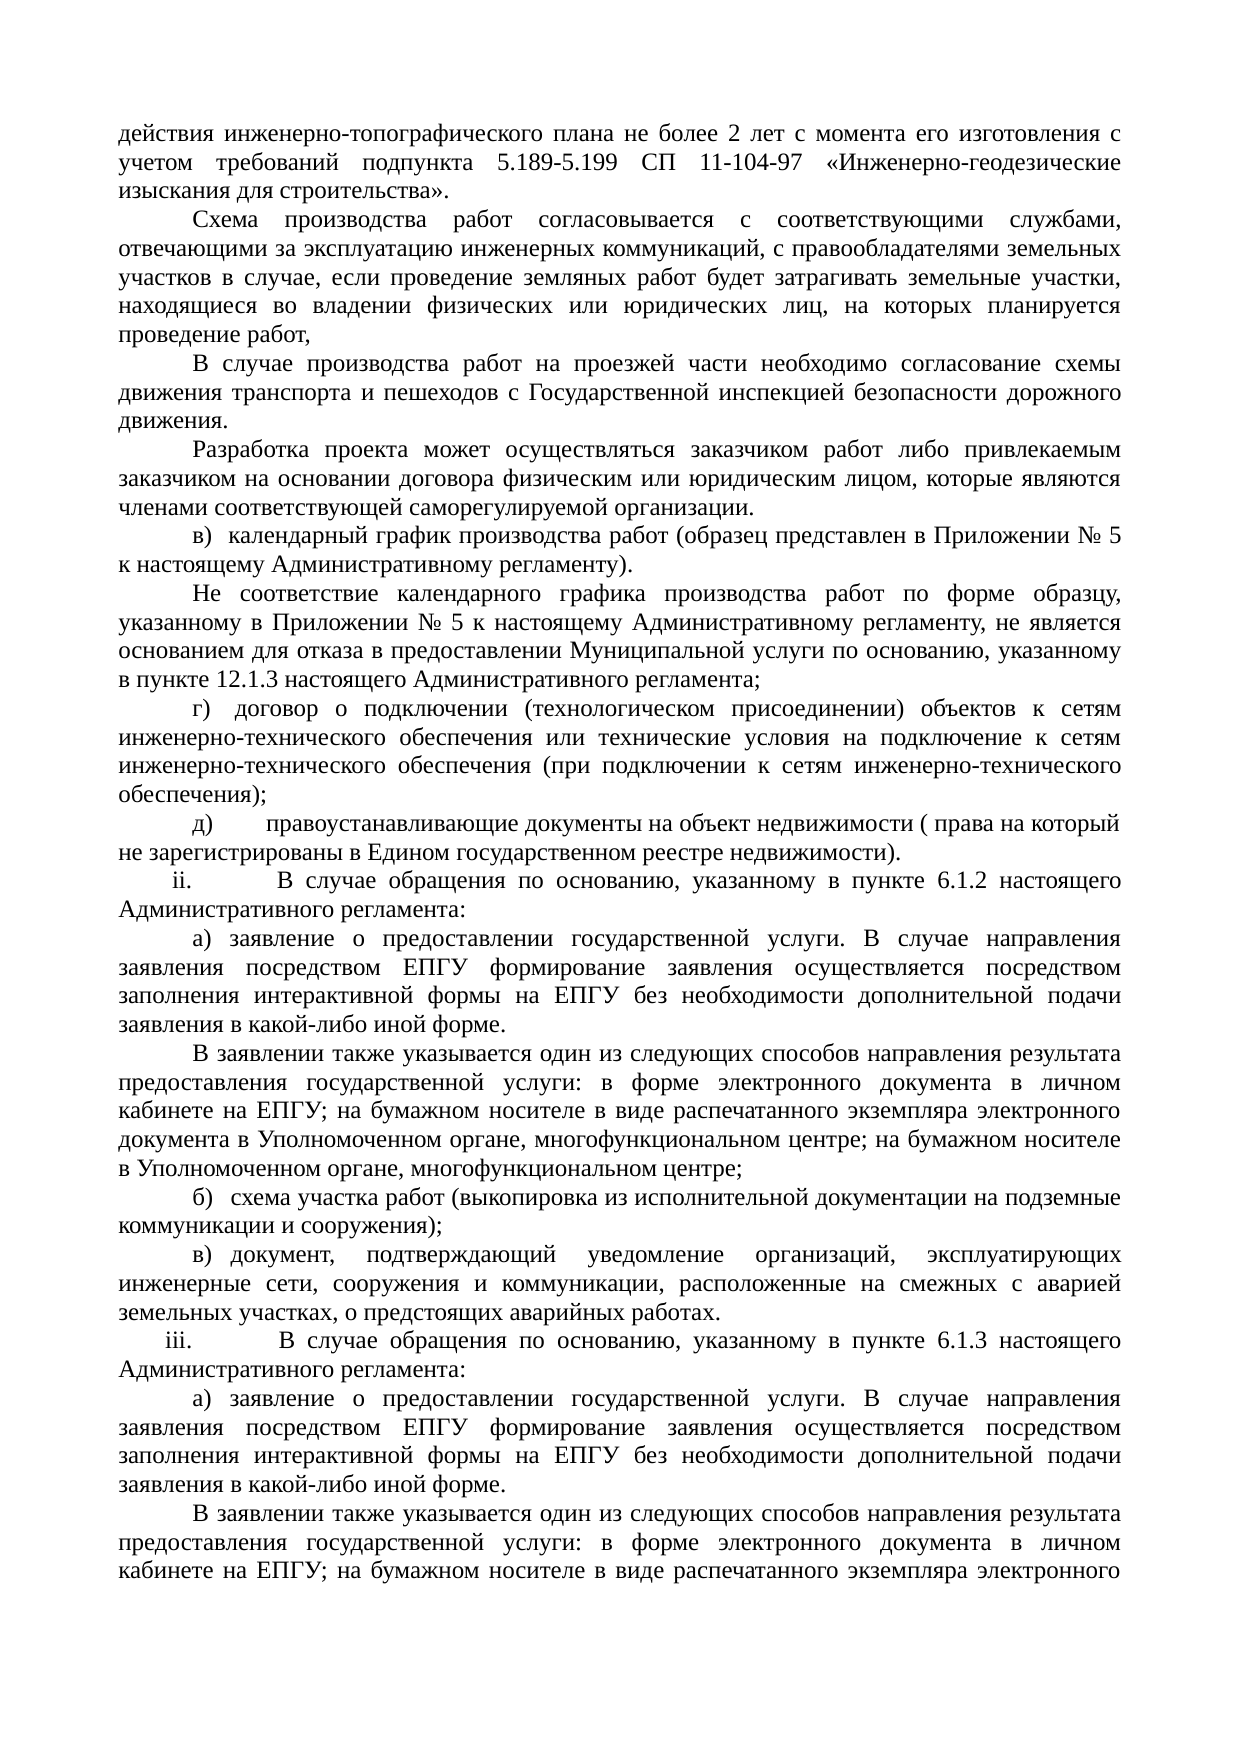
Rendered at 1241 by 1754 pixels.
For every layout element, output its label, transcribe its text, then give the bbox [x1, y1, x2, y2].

text г) договор о подключении (технологическом присоединении) объектов к сетям инженерно-технического обеспечения или технические условия на подключение к сетям инженерно-технического обеспечения (при подключении к сетям инженерно-технического обеспечения); [118, 693, 1122, 808]
text Разработка проекта может осуществляться заказчиком работ либо привлекаемым заказчиком на основании договора физическим или юридическим лицом, которые являются членами соответствующей саморегулируемой организации. [118, 434, 1122, 521]
text а) заявление о предоставлении государственной услуги. В случае направления заявления посредством ЕПГУ формирование заявления осуществляется посредством заполнения интерактивной формы на ЕПГУ без необходимости дополнительной подачи заявления в какой-либо иной форме. [118, 923, 1122, 1038]
text в) документ, подтверждающий уведомление организаций, эксплуатирующих инженерные сети, сооружения и коммуникации, расположенные на смежных с аварией земельных участках, о предстоящих аварийных работах. [118, 1239, 1122, 1326]
list В случае обращения по основанию, указанному в пункте 6.1.3 настоящего Административного регламента: [118, 1326, 1122, 1383]
list В случае обращения по основанию, указанному в пункте 6.1.2 настоящего Административного регламента: [118, 866, 1122, 923]
text б) схема участка работ (выкопировка из исполнительной документации на подземные коммуникации и сооружения); [118, 1182, 1122, 1239]
text Схема производства работ согласовывается с соответствующими службами, отвечающими за эксплуатацию инженерных коммуникаций, с правообладателями земельных участков в случае, если проведение земляных работ будет затрагивать земельные участки, находящиеся во владении физических или юридических лиц, на которых планируется проведение работ, [118, 204, 1122, 348]
text а) заявление о предоставлении государственной услуги. В случае направления заявления посредством ЕПГУ формирование заявления осуществляется посредством заполнения интерактивной формы на ЕПГУ без необходимости дополнительной подачи заявления в какой-либо иной форме. [118, 1383, 1122, 1498]
text д) правоустанавливающие документы на объект недвижимости ( права на который не зарегистрированы в Едином государственном реестре недвижимости). [118, 808, 1122, 866]
text в) календарный график производства работ (образец представлен в Приложении № 5 к настоящему Административному регламенту). [118, 521, 1122, 578]
text В случае производства работ на проезжей части необходимо согласование схемы движения транспорта и пешеходов с Государственной инспекцией безопасности дорожного движения. [118, 348, 1122, 434]
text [118, 118, 1122, 204]
text Не соответствие календарного графика производства работ по форме образцу, указанному в Приложении № 5 к настоящему Административному регламенту, не является основанием для отказа в предоставлении Муниципальной услуги по основанию, указанному в пункте 12.1.3 настоящего Административного регламента; [118, 578, 1122, 693]
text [118, 1498, 1122, 1584]
